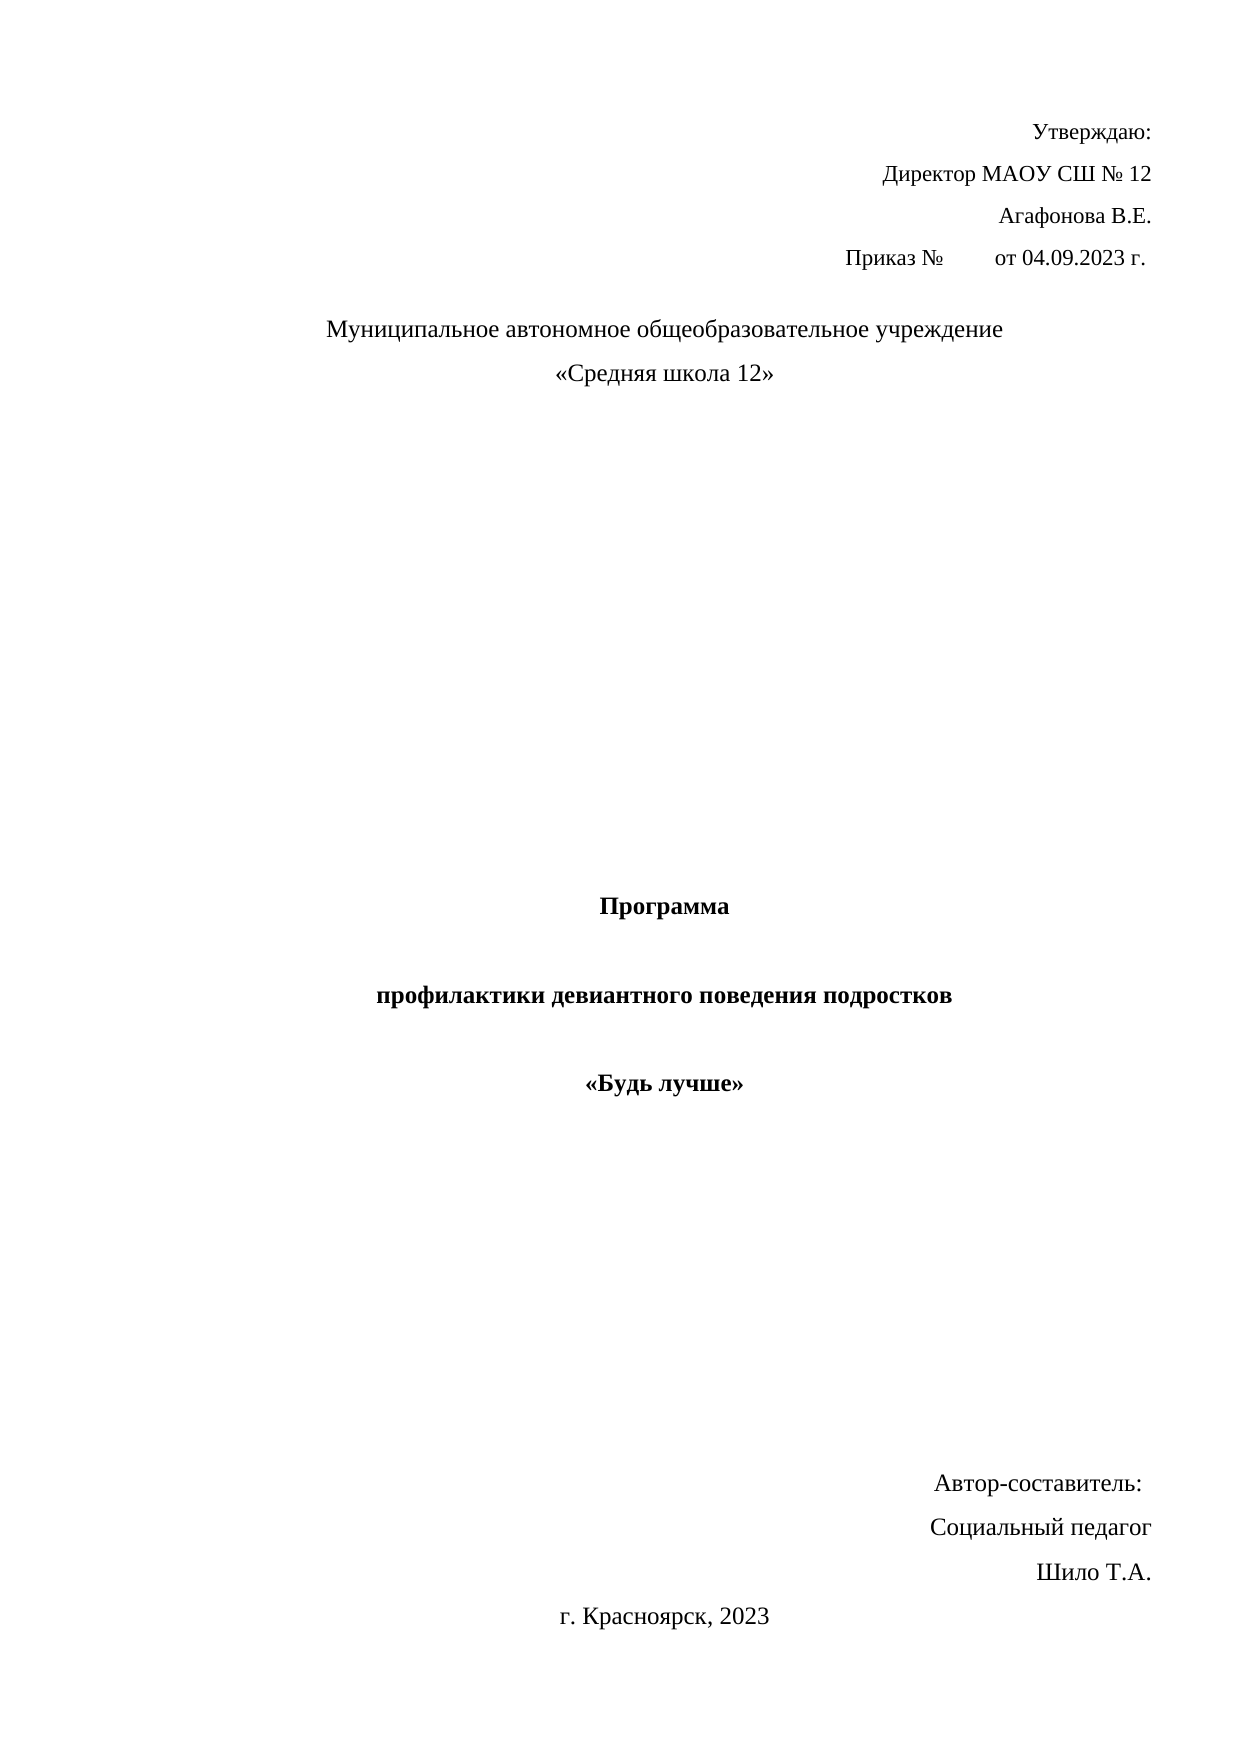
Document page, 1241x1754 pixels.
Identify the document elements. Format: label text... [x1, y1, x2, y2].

text Приказ № от 04.09.2023 г. [177, 244, 1152, 298]
text Автор-составитель: [177, 1468, 1152, 1497]
text Утверждаю: [177, 118, 1152, 144]
text Шило Т.А. [177, 1557, 1152, 1585]
text Социальный педагог [177, 1512, 1152, 1541]
text Муниципальное автономное общеобразовательное учреждение [177, 314, 1152, 343]
text профилактики девиантного поведения подростков [177, 980, 1152, 1008]
text «Средняя школа 12» [177, 358, 1152, 387]
text Агафонова В.Е. [177, 202, 1152, 228]
text «Будь лучше» [177, 1068, 1152, 1097]
text г. Красноярск, 2023 [177, 1601, 1152, 1630]
text Программа [177, 891, 1152, 920]
text Директор МАОУ СШ № 12 [177, 160, 1152, 186]
